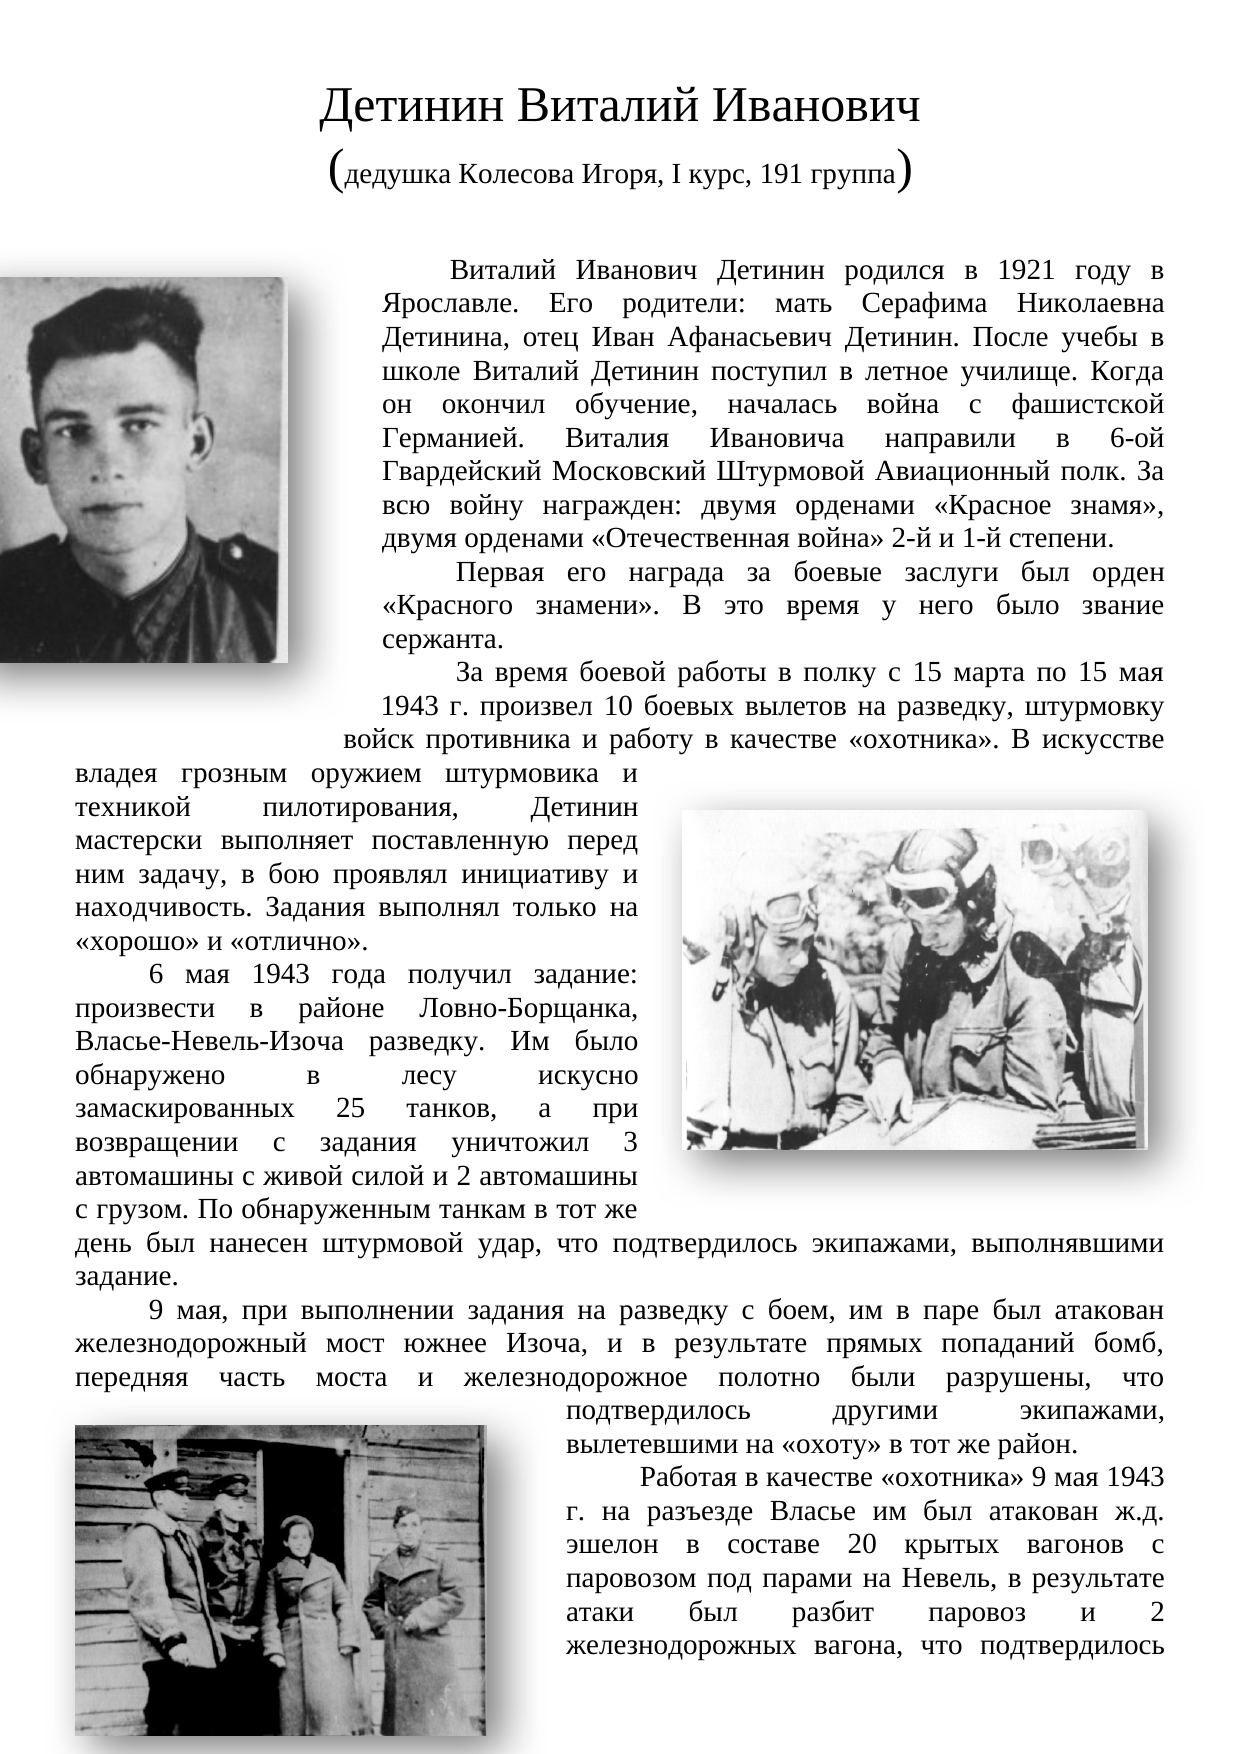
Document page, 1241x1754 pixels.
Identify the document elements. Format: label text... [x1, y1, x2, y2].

text Первая его награда за боевые заслуги был орден «Красного знамени». В это время у него было звание сержанта. [75, 554, 1165, 654]
text За время боевой работы в полку с 15 марта по 15 мая 1943 г. произвел 10 боевых вылетов на разведку, штурмовку войск противника и работу в качестве «охотника». В искусстве владея грозным оружием штурмовика и техникой пилотирования, Детинин мастерски выполняет поставленную перед ним задачу, в бою проявлял инициативу и находчивость. Задания выполнял только на «хорошо» и «отлично». [75, 654, 1165, 956]
text (дедушка Колесова Игоря, I курс, 191 группа) [75, 137, 1165, 194]
text 9 мая, при выполнении задания на разведку с боем, им в паре был атакован железнодорожный мост южнее Изоча, и в результате прямых попаданий бомб, передняя часть моста и железнодорожное полотно были разрушены, что подтвердилось другими экипажами, вылетевшими на «охоту» в тот же район. [75, 1292, 1165, 1459]
text Детинин Виталий Иванович [75, 75, 1165, 132]
picture [682, 810, 1148, 1150]
text 6 мая 1943 года получил задание: произвести в районе Ловно-Борщанка, Власье-Невель-Изоча разведку. Им было обнаружено в лесу искусно замаскированных 25 танков, а при возвращении с задания уничтожил 3 автомашины с живой силой и 2 автомашины с грузом. По обнаруженным танкам в тот же день был нанесен штурмовой удар, что подтвердилось экипажами, выполнявшими задание. [75, 956, 1165, 1292]
picture [75, 1425, 487, 1736]
text Виталий Иванович Детинин родился в 1921 году в Ярославле. Его родители: мать Серафима Николаевна Детинина, отец Иван Афанасьевич Детинин. После учебы в школе Виталий Детинин поступил в летное училище. Когда он окончил обучение, началась война с фашистской Германией. Виталия Ивановича направили в 6-ой Гвардейский Московский Штурмовой Авиационный полк. За всю войну награжден: двумя орденами «Красное знамя», двумя орденами «Отечественная война» 2-й и 1-й степени. [75, 252, 1165, 554]
picture [0, 277, 75, 663]
